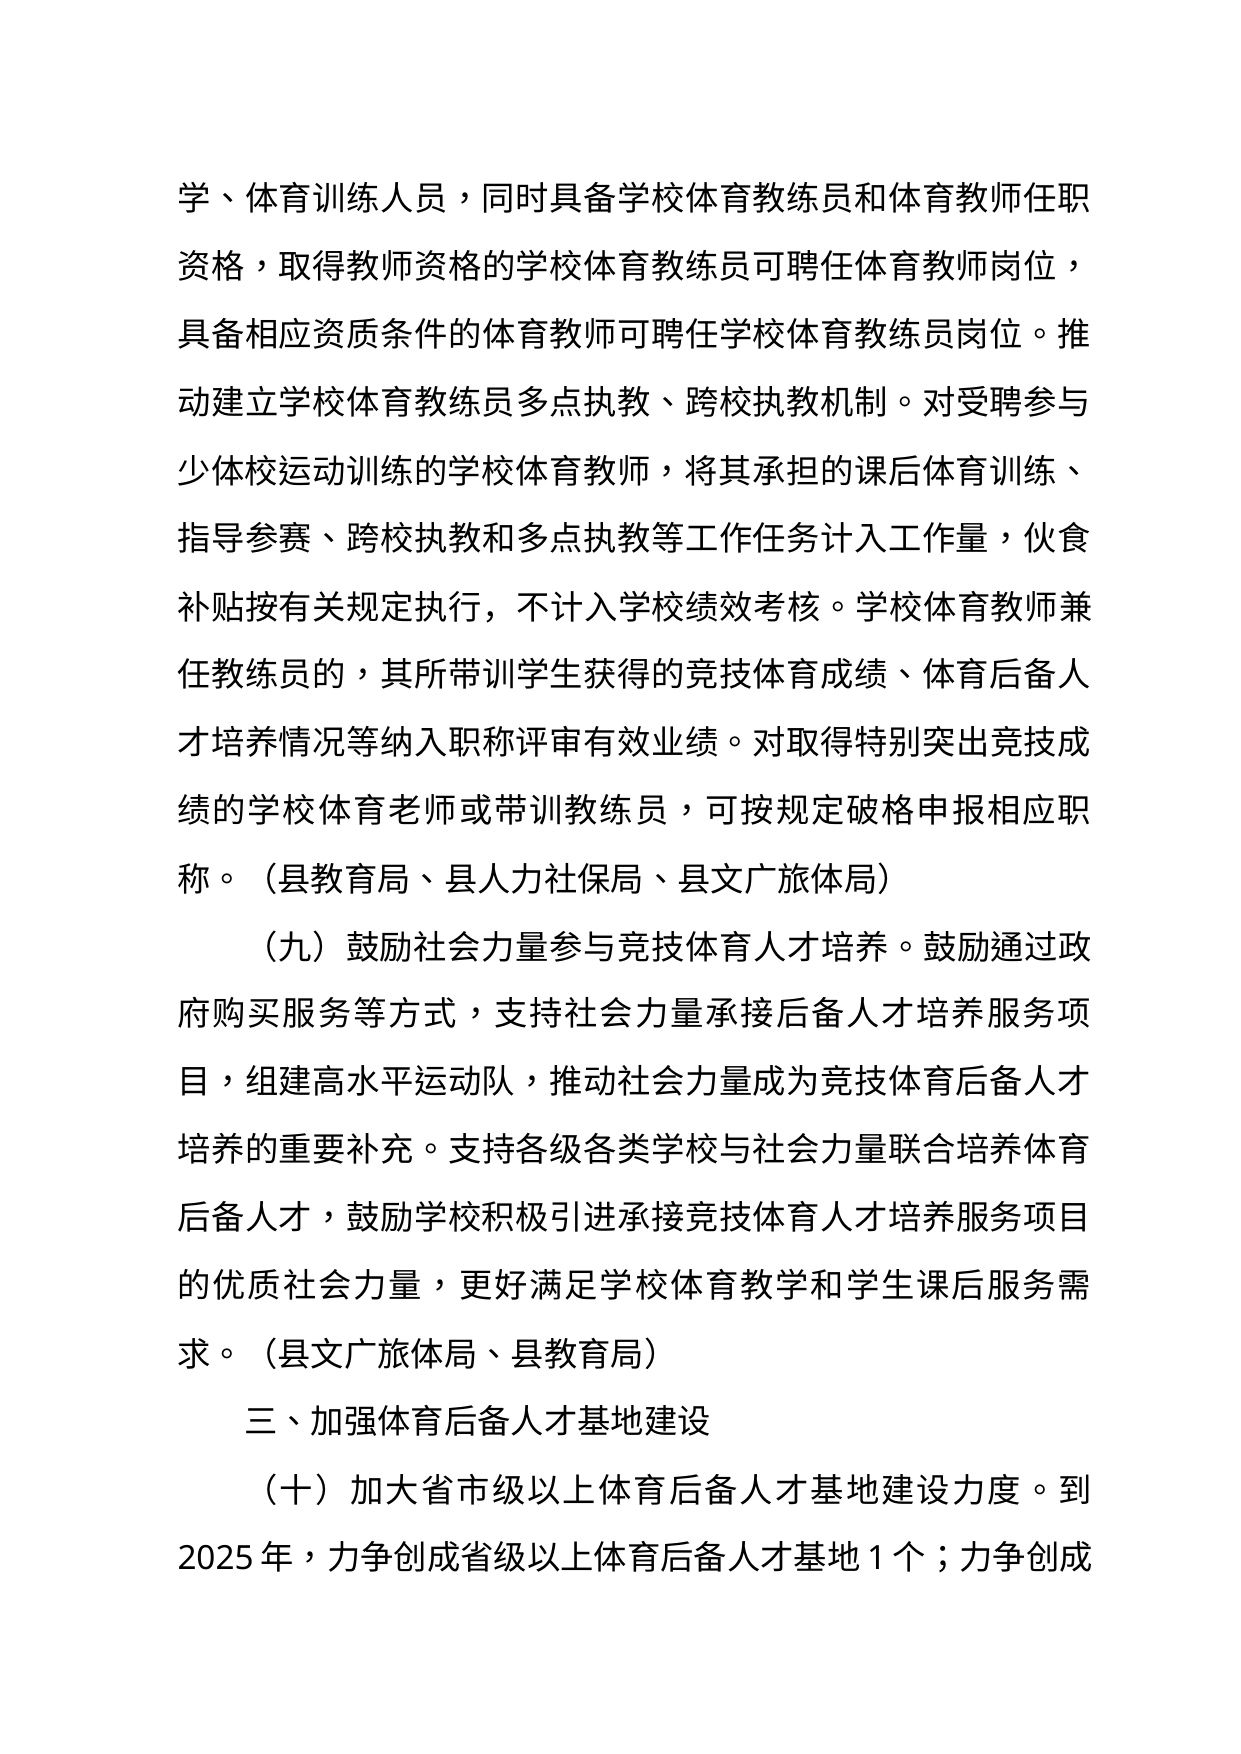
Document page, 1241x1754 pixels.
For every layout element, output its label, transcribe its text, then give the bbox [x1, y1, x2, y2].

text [177, 164, 1092, 911]
text （九）鼓励社会力量参与竞技体育人才培养。鼓励通过政府购买服务等方式，支持社会力量承接后备人才培养服务项目，组建高水平运动队，推动社会力量成为竞技体育后备人才培养的重要补充。支持各级各类学校与社会力量联合培养体育后备人才，鼓励学校积极引进承接竞技体育人才培养服务项目的优质社会力量，更好满足学校体育教学和学生课后服务需求。（县文广旅体局、县教育局） [177, 911, 1092, 1386]
text 三、加强体育后备人才基地建设 [177, 1386, 1092, 1454]
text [177, 1454, 1092, 1590]
